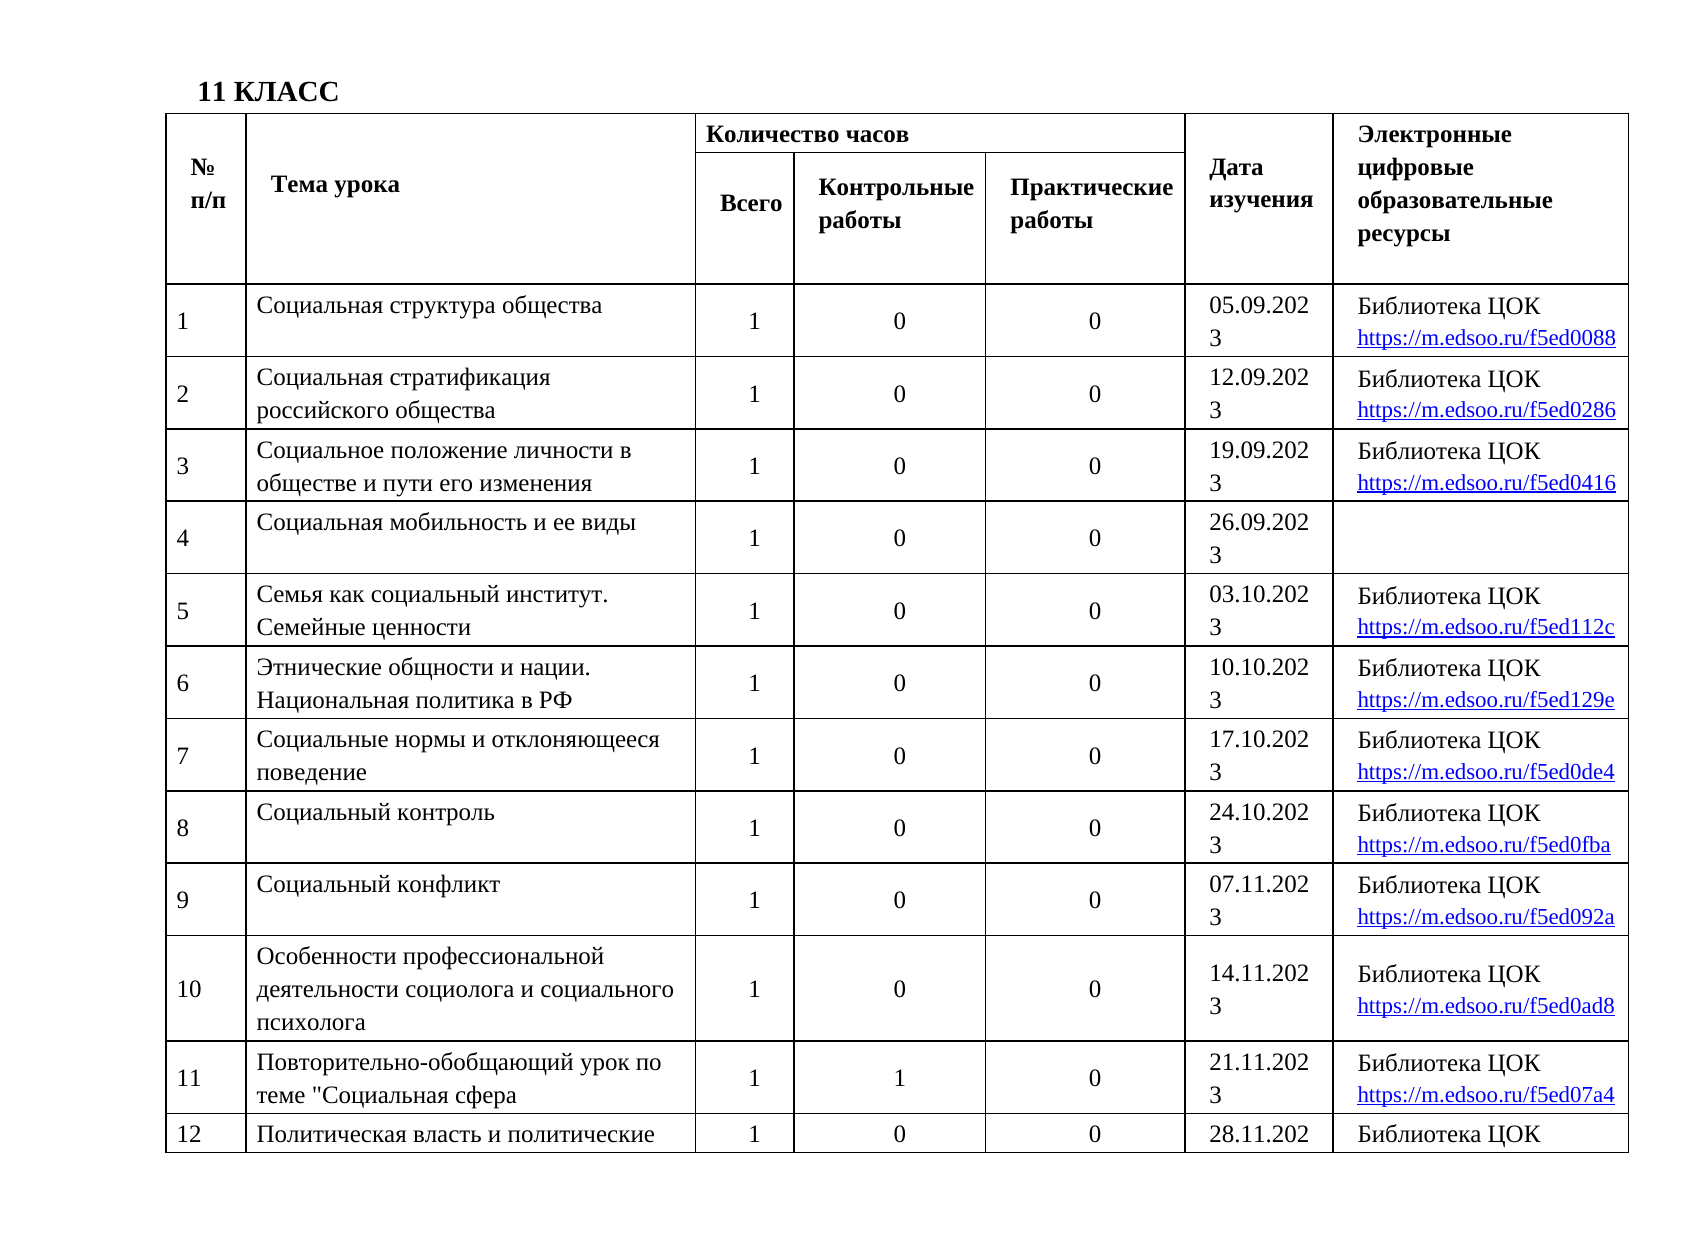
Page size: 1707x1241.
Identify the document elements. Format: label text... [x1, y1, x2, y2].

table_cell 0 [795, 719, 985, 790]
table_cell Библиотека ЦОК https://m.edsoo.ru/f5ed0286 [1334, 357, 1628, 428]
table_cell 1 [696, 1042, 793, 1112]
table_cell 0 [986, 719, 1184, 790]
table_cell 3 [167, 430, 245, 500]
table_cell Семья как социальный институт. Семейные ценности [247, 574, 695, 645]
table_cell 0 [795, 647, 985, 717]
table_cell 12.09.2023 [1186, 357, 1332, 428]
table_cell Социальная структура общества [247, 285, 695, 356]
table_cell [247, 1114, 695, 1152]
table_cell 1 [795, 1042, 985, 1112]
table_cell 0 [986, 357, 1184, 428]
table_cell 10.10.2023 [1186, 647, 1332, 717]
table_cell 8 [167, 792, 245, 862]
table_cell 1 [696, 936, 793, 1040]
table_cell 0 [986, 502, 1184, 573]
table_cell Этнические общности и нации. Национальная политика в РФ [247, 647, 695, 717]
table_cell 1 [696, 647, 793, 717]
table_cell 0 [795, 792, 985, 862]
table_cell 0 [986, 864, 1184, 935]
table_cell Библиотека ЦОК https://m.edsoo.ru/f5ed0fba [1334, 792, 1628, 862]
table_cell 0 [795, 574, 985, 645]
table_cell Повторительно-обобщающий урок по теме "Социальная сфера [247, 1042, 695, 1112]
table_cell Библиотека ЦОК https://m.edsoo.ru/f5ed112c [1334, 574, 1628, 645]
table_cell 1 [167, 285, 245, 356]
table_header № п/п [167, 114, 245, 283]
table_cell Социальная стратификация российского общества [247, 357, 695, 428]
table_cell Библиотека ЦОК https://m.edsoo.ru/f5ed0de4 [1334, 719, 1628, 790]
table_cell 03.10.2023 [1186, 574, 1332, 645]
table_cell Социальный контроль [247, 792, 695, 862]
table_cell Социальный конфликт [247, 864, 695, 935]
table_cell 14.11.2023 [1186, 936, 1332, 1040]
table_cell 0 [795, 285, 985, 356]
table_cell 0 [795, 864, 985, 935]
table_cell 1 [696, 574, 793, 645]
table_cell 0 [986, 1114, 1184, 1152]
table_cell 0 [795, 502, 985, 573]
table_cell Контрольные работы [795, 153, 985, 283]
table_cell 6 [167, 647, 245, 717]
table_cell 10 [167, 936, 245, 1040]
table_cell 4 [167, 502, 245, 573]
table_cell Библиотека ЦОК https://m.edsoo.ru/f5ed07a4 [1334, 1042, 1628, 1112]
table_cell Всего [696, 153, 793, 283]
table_cell 7 [167, 719, 245, 790]
table_cell 11 [167, 1042, 245, 1112]
table_header Электронные цифровые образовательные ресурсы [1334, 114, 1628, 283]
table_cell 1 [696, 1114, 793, 1152]
table_cell Особенности профессиональной деятельности социолога и социального психолога [247, 936, 695, 1040]
table_cell 1 [696, 285, 793, 356]
table_header Количество часов [696, 114, 1184, 152]
table_cell 12 [167, 1114, 245, 1152]
table_cell 05.09.2023 [1186, 285, 1332, 356]
table_cell 1 [696, 430, 793, 500]
table_header Тема урока [247, 114, 695, 283]
table_cell 9 [167, 864, 245, 935]
table_cell 2 [167, 357, 245, 428]
table_cell [1334, 502, 1628, 573]
table_cell Социальные нормы и отклоняющееся поведение [247, 719, 695, 790]
table_cell 24.10.2023 [1186, 792, 1332, 862]
table_cell Библиотека ЦОК https://m.edsoo.ru/f5ed0416 [1334, 430, 1628, 500]
table_cell 17.10.2023 [1186, 719, 1332, 790]
table_cell 1 [696, 502, 793, 573]
table_cell 0 [986, 574, 1184, 645]
table_cell 0 [986, 647, 1184, 717]
table_cell 0 [986, 1042, 1184, 1112]
table_cell 1 [696, 792, 793, 862]
table_cell Библиотека ЦОК https://m.edsoo.ru/f5ed0ad8 [1334, 936, 1628, 1040]
table_cell Библиотека ЦОК https://m.edsoo.ru/f5ed129e [1334, 647, 1628, 717]
table_cell 0 [795, 357, 985, 428]
table_cell Практические работы [986, 153, 1184, 283]
table_cell 0 [986, 936, 1184, 1040]
table_cell Библиотека ЦОК https://m.edsoo.ru/f5ed092a [1334, 864, 1628, 935]
table_cell 0 [795, 1114, 985, 1152]
table_cell 0 [986, 430, 1184, 500]
table_cell 19.09.2023 [1186, 430, 1332, 500]
table_cell 07.11.2023 [1186, 864, 1332, 935]
table_cell 0 [795, 936, 985, 1040]
table_cell 0 [795, 430, 985, 500]
table_cell 5 [167, 574, 245, 645]
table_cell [1334, 1114, 1628, 1152]
table_cell Социальная мобильность и ее виды [247, 502, 695, 573]
table_cell 1 [696, 864, 793, 935]
table_cell Социальное положение личности в обществе и пути его изменения [247, 430, 695, 500]
table_cell 28.11.2023 [1186, 1114, 1332, 1152]
table_cell 1 [696, 719, 793, 790]
table_cell 0 [986, 285, 1184, 356]
table_cell 1 [696, 357, 793, 428]
table_cell 26.09.2023 [1186, 502, 1332, 573]
text 11 КЛАСС [190, 74, 1618, 107]
table_cell 21.11.2023 [1186, 1042, 1332, 1112]
table_cell Библиотека ЦОК https://m.edsoo.ru/f5ed0088 [1334, 285, 1628, 356]
table_header Дата изучения [1186, 114, 1332, 283]
table_cell 0 [986, 792, 1184, 862]
